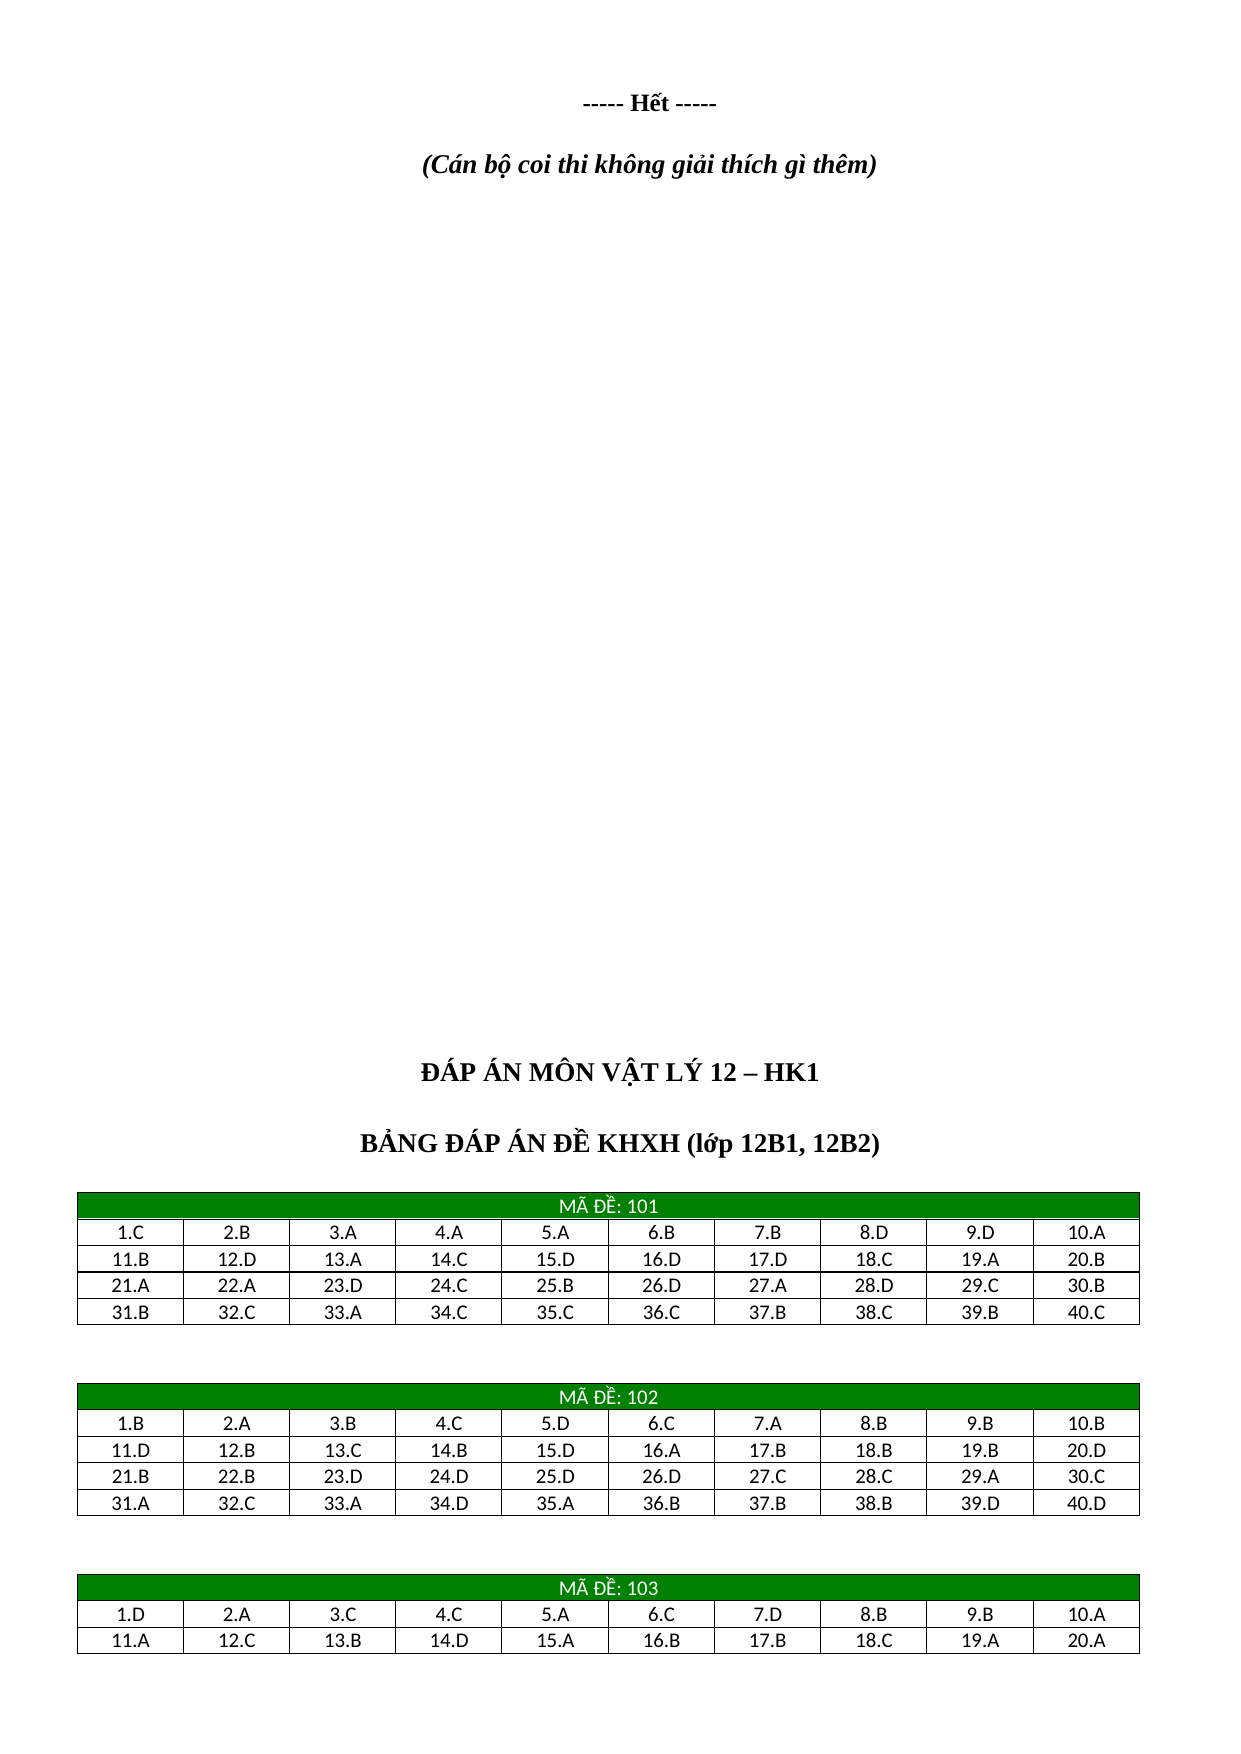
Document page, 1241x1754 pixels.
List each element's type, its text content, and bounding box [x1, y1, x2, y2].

table_cell 38.B [821, 1490, 926, 1515]
table_cell 11.A [78, 1628, 183, 1653]
table_cell 10.A [1034, 1601, 1139, 1627]
table_cell 35.C [502, 1299, 608, 1324]
table_cell 39.D [927, 1490, 1033, 1515]
table_cell 29.A [927, 1463, 1033, 1489]
table_cell 16.A [609, 1437, 714, 1462]
table_cell 30.B [1034, 1273, 1139, 1298]
table_cell 15.A [502, 1628, 608, 1653]
table_cell 3.B [290, 1410, 395, 1436]
table_cell 40.D [1034, 1490, 1139, 1515]
table_cell 8.D [821, 1220, 926, 1245]
table_cell 19.A [927, 1628, 1033, 1653]
table_cell 24.C [396, 1273, 501, 1298]
table_cell 2.B [184, 1220, 289, 1245]
table_cell 7.A [715, 1410, 820, 1436]
table_cell 32.C [184, 1490, 289, 1515]
table_cell 18.C [821, 1246, 926, 1271]
text BẢNG ĐÁP ÁN ĐỀ KHXH (lớp 12B1, 12B2) [88, 1127, 1152, 1159]
table_cell 3.A [290, 1220, 395, 1245]
table_cell 14.C [396, 1246, 501, 1271]
table_cell 19.A [927, 1246, 1033, 1271]
table_cell 20.B [1034, 1246, 1139, 1271]
table_cell 7.D [715, 1601, 820, 1627]
table_cell 31.B [78, 1299, 183, 1324]
table_cell 23.D [290, 1273, 395, 1298]
table_cell 14.D [396, 1628, 501, 1653]
table_cell 14.B [396, 1437, 501, 1462]
table_cell 25.D [502, 1463, 608, 1489]
table_cell 17.B [715, 1628, 820, 1653]
table_cell 37.B [715, 1490, 820, 1515]
table_cell 36.C [609, 1299, 714, 1324]
table_cell 36.B [609, 1490, 714, 1515]
table_cell 8.B [821, 1410, 926, 1436]
table_cell 1.C [78, 1220, 183, 1245]
table_cell 5.D [502, 1410, 608, 1436]
table_cell 20.D [1034, 1437, 1139, 1462]
table_cell 21.B [78, 1463, 183, 1489]
table_cell 6.C [609, 1410, 714, 1436]
table_cell 19.B [927, 1437, 1033, 1462]
table_cell 9.B [927, 1410, 1033, 1436]
table_cell 26.D [609, 1273, 714, 1298]
table_cell 35.A [502, 1490, 608, 1515]
table_cell 12.B [184, 1437, 289, 1462]
table_cell 1.D [78, 1601, 183, 1627]
table_cell 6.B [609, 1220, 714, 1245]
table_cell 4.A [396, 1220, 501, 1245]
table_cell 13.A [290, 1246, 395, 1271]
table_cell 8.B [821, 1601, 926, 1627]
text (Cán bộ coi thi không giải thích gì thêm) [148, 148, 1152, 179]
table_header MÃ ĐỀ: 101 [78, 1193, 1139, 1218]
table_cell 38.C [821, 1299, 926, 1324]
table_cell 23.D [290, 1463, 395, 1489]
table_cell 11.B [78, 1246, 183, 1271]
table_cell 15.D [502, 1246, 608, 1271]
table_cell 33.A [290, 1299, 395, 1324]
table_cell 18.B [821, 1437, 926, 1462]
table_cell 28.D [821, 1273, 926, 1298]
table_cell 24.D [396, 1463, 501, 1489]
table_cell 17.D [715, 1246, 820, 1271]
table_header MÃ ĐỀ: 103 [78, 1575, 1139, 1600]
table_cell 33.A [290, 1490, 395, 1515]
table_cell 10.B [1034, 1410, 1139, 1436]
table_cell 12.D [184, 1246, 289, 1271]
table_cell 22.A [184, 1273, 289, 1298]
table_cell 31.A [78, 1490, 183, 1515]
table_cell 39.B [927, 1299, 1033, 1324]
table_cell 10.A [1034, 1220, 1139, 1245]
table_cell 34.D [396, 1490, 501, 1515]
text ĐÁP ÁN MÔN VẬT LÝ 12 – HK1 [88, 1056, 1152, 1087]
table_cell 13.C [290, 1437, 395, 1462]
table_cell 27.A [715, 1273, 820, 1298]
table_cell 18.C [821, 1628, 926, 1653]
table_cell 6.C [609, 1601, 714, 1627]
table_cell 16.B [609, 1628, 714, 1653]
table_cell 34.C [396, 1299, 501, 1324]
table_cell 22.B [184, 1463, 289, 1489]
table_cell 28.C [821, 1463, 926, 1489]
table_cell 2.A [184, 1410, 289, 1436]
table_cell 17.B [715, 1437, 820, 1462]
table_cell 32.C [184, 1299, 289, 1324]
table_cell 30.C [1034, 1463, 1139, 1489]
table_cell 25.B [502, 1273, 608, 1298]
table_cell 9.B [927, 1601, 1033, 1627]
table_cell 13.B [290, 1628, 395, 1653]
table_cell 26.D [609, 1463, 714, 1489]
table_header MÃ ĐỀ: 102 [78, 1384, 1139, 1409]
table_cell 16.D [609, 1246, 714, 1271]
table_cell 7.B [715, 1220, 820, 1245]
table_cell 5.A [502, 1601, 608, 1627]
table_cell 29.C [927, 1273, 1033, 1298]
table_cell 2.A [184, 1601, 289, 1627]
table_cell 1.B [78, 1410, 183, 1436]
table_cell 27.C [715, 1463, 820, 1489]
table_cell 40.C [1034, 1299, 1139, 1324]
table_cell 12.C [184, 1628, 289, 1653]
table_cell 4.C [396, 1410, 501, 1436]
table_cell 5.A [502, 1220, 608, 1245]
table_cell 11.D [78, 1437, 183, 1462]
table_cell 3.C [290, 1601, 395, 1627]
table_cell 37.B [715, 1299, 820, 1324]
table_cell 20.A [1034, 1628, 1139, 1653]
table_cell 21.A [78, 1273, 183, 1298]
text ----- Hết ----- [148, 88, 1152, 117]
table_cell 4.C [396, 1601, 501, 1627]
table_cell 15.D [502, 1437, 608, 1462]
table_cell 9.D [927, 1220, 1033, 1245]
